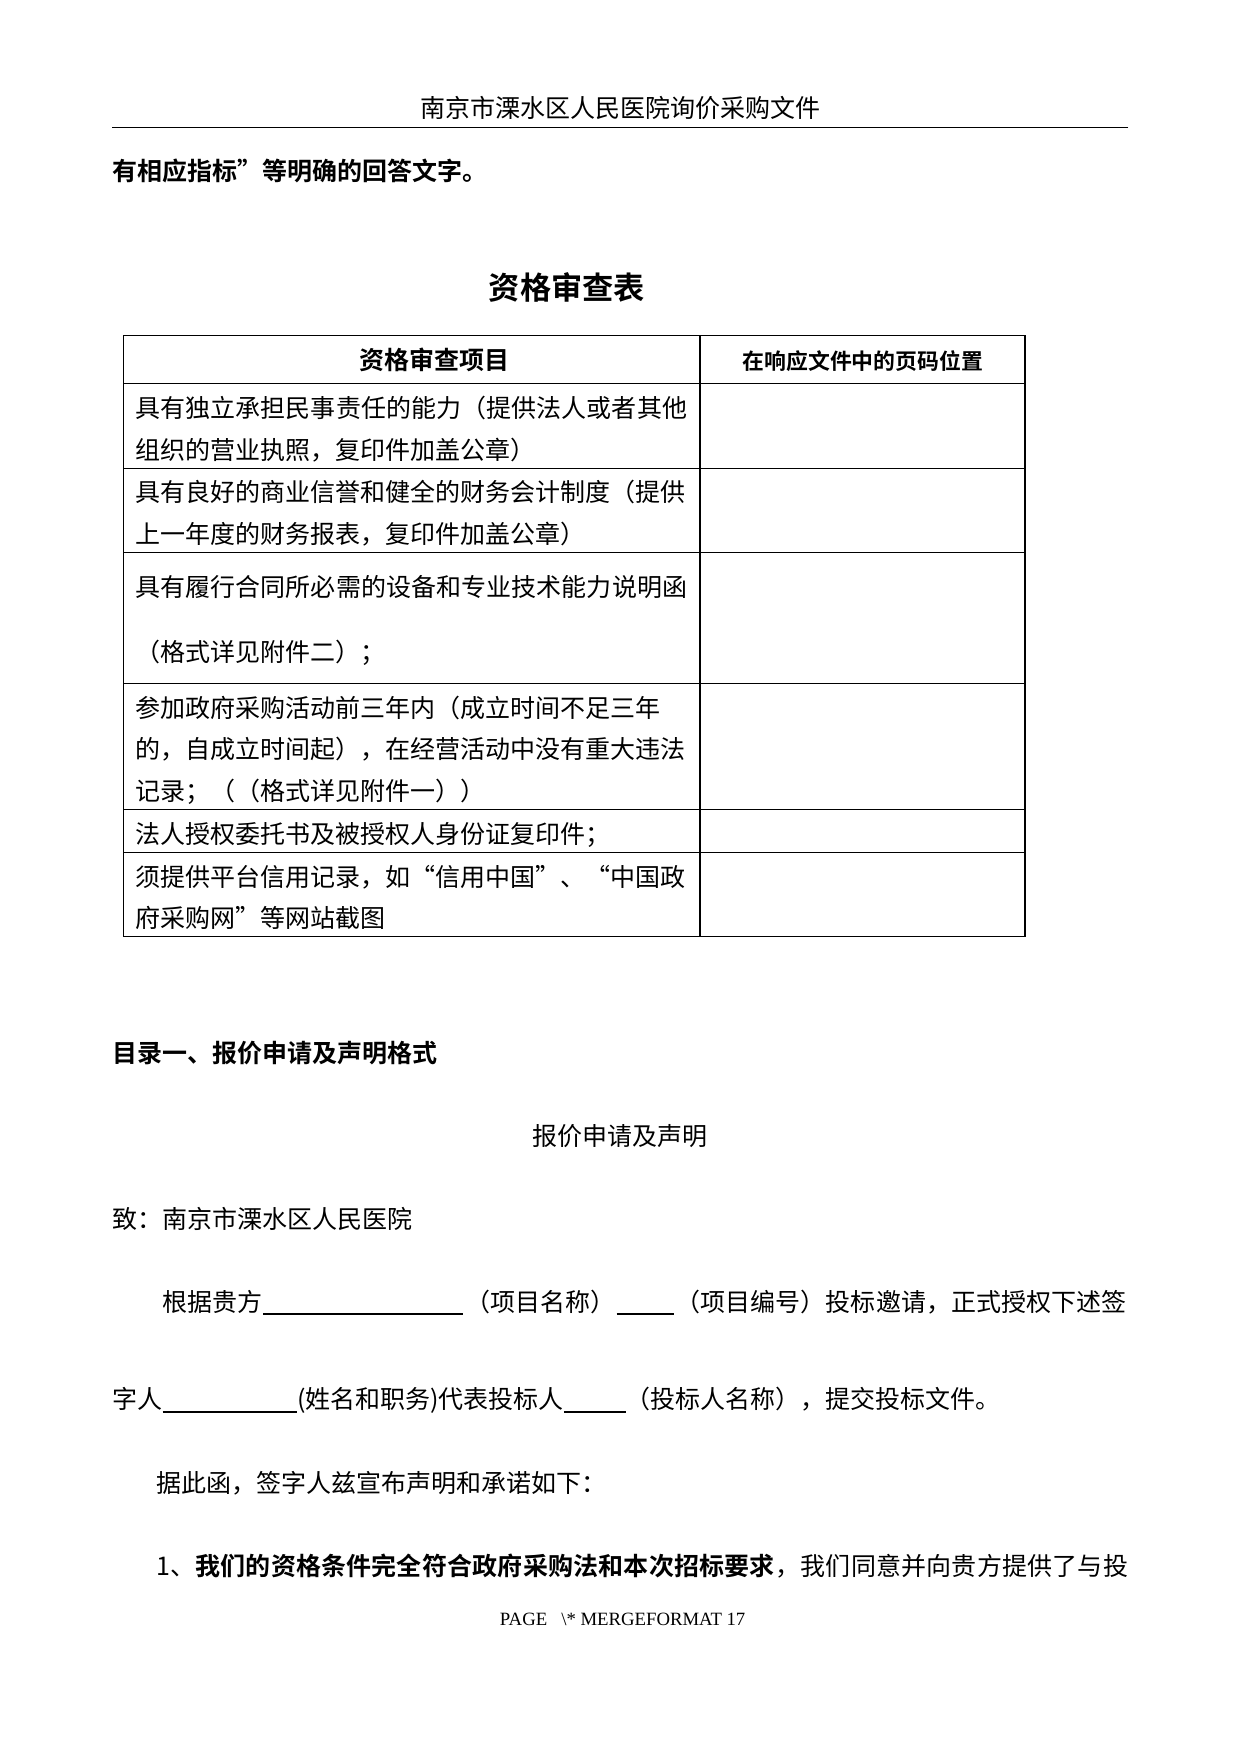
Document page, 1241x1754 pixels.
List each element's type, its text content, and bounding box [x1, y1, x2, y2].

table_cell [701, 684, 1024, 809]
text 致：南京市溧水区人民医院 [112, 1185, 1128, 1250]
text 根据贵方 （项目名称） （项目编号）投标邀请，正式授权下述签字人 (姓名和职务)代表投标人 （投标人名称），提交投标文件。 [112, 1268, 1128, 1431]
table_header 在响应文件中的页码位置 [701, 336, 1024, 383]
text 目录一、报价申请及声明格式 [112, 1019, 1128, 1084]
table_cell [701, 469, 1024, 552]
text 据此函，签字人兹宣布声明和承诺如下： [112, 1449, 1128, 1514]
table_header 资格审查项目 [124, 336, 699, 383]
text 报价申请及声明 [112, 1102, 1128, 1167]
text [112, 137, 1128, 202]
table_cell [701, 384, 1024, 467]
table_cell [701, 853, 1024, 936]
table_cell 具有履行合同所必需的设备和专业技术能力说明函（格式详见附件二）； [124, 553, 699, 683]
text 资格审查表 [112, 266, 1128, 308]
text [112, 1532, 1128, 1597]
table_cell [701, 553, 1024, 683]
table_cell [701, 810, 1024, 852]
